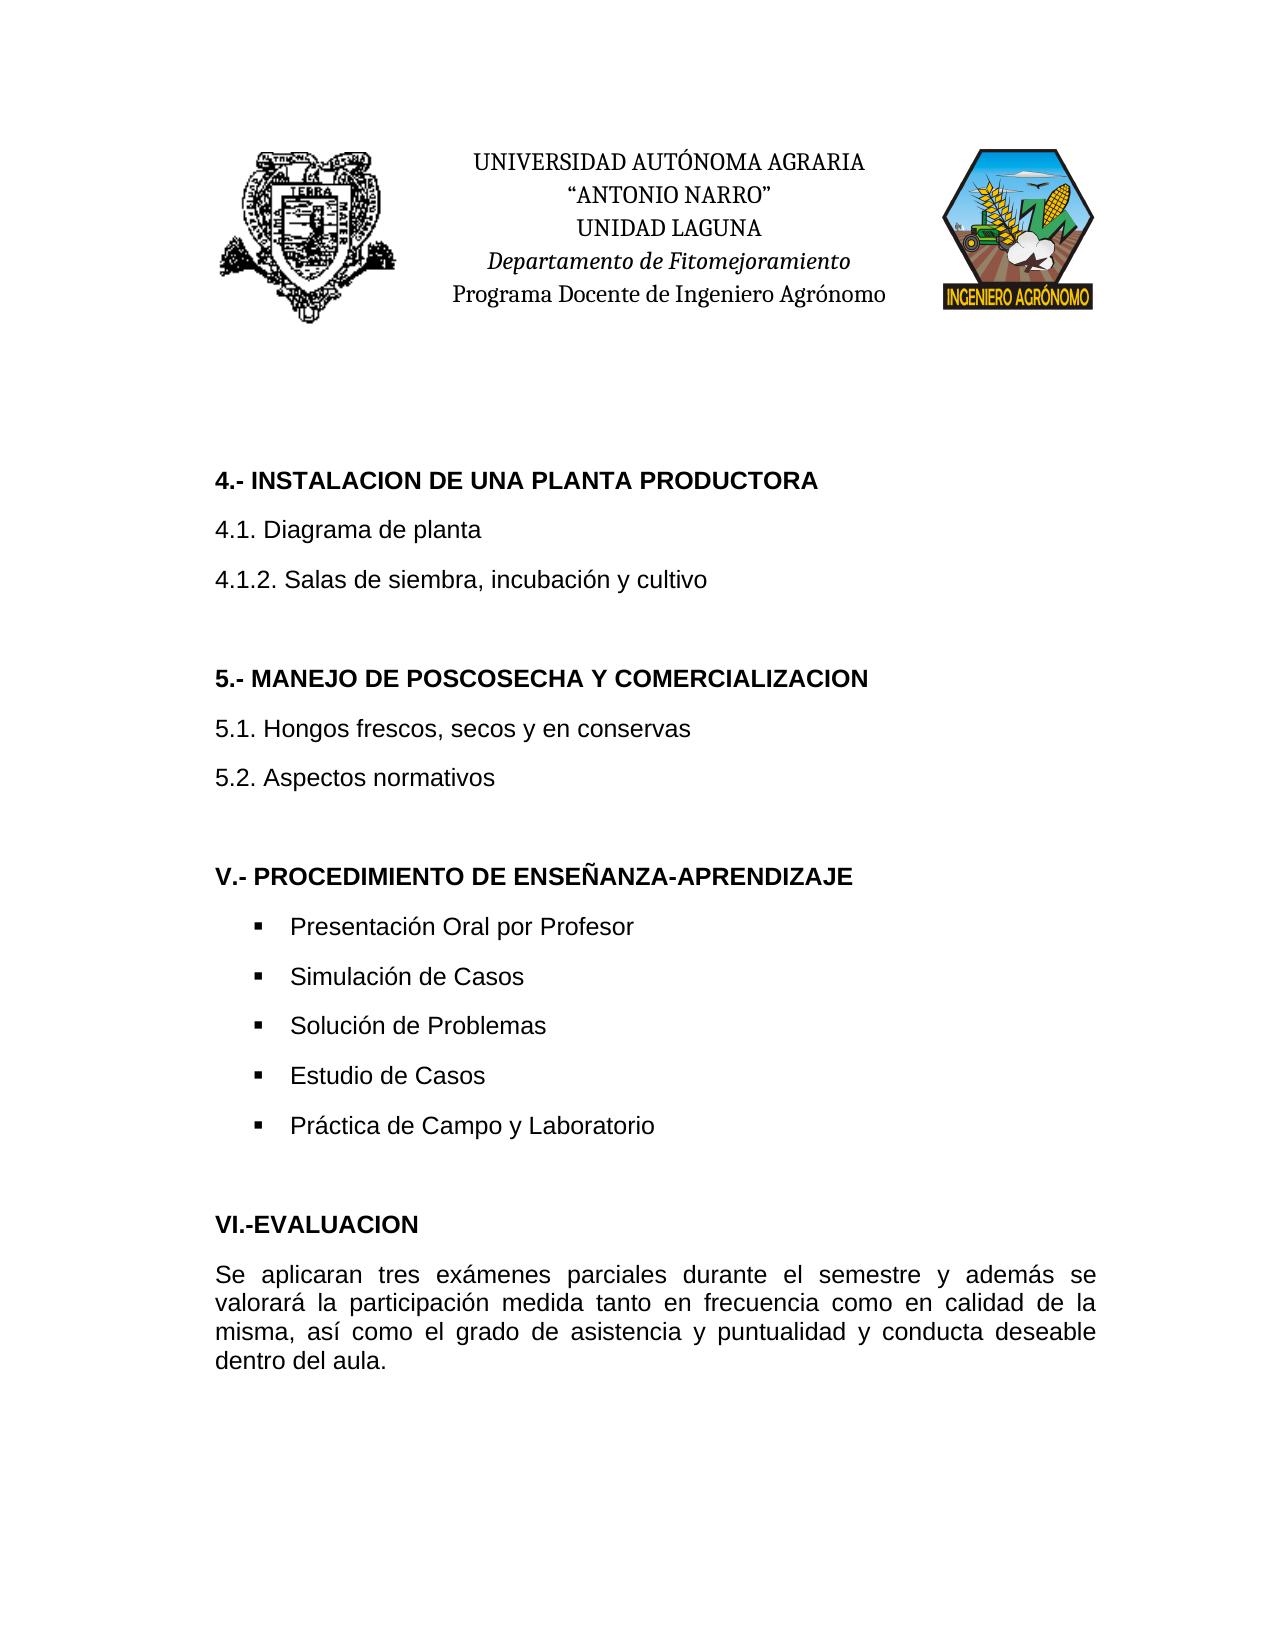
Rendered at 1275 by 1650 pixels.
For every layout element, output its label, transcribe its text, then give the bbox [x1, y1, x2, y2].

text 5.2. Aspectos normativos [215, 763, 1098, 792]
text 5.- MANEJO DE POSCOSECHA Y COMERCIALIZACION [215, 664, 1098, 693]
list Simulación de Casos [252, 962, 1098, 991]
text 4.- INSTALACION DE UNA PLANTA PRODUCTORA [215, 466, 1098, 494]
list Solución de Problemas [252, 1011, 1098, 1040]
text 5.1. Hongos frescos, secos y en conservas [215, 714, 1098, 742]
list Presentación Oral por Profesor [252, 912, 1098, 941]
list Práctica de Campo y Laboratorio [252, 1111, 1098, 1139]
text VI.-EVALUACION [215, 1210, 1098, 1239]
picture [942, 148, 1105, 310]
text V.- PROCEDIMIENTO DE ENSEÑANZA-APRENDIZAJE [215, 862, 1098, 891]
text 4.1.2. Salas de siembra, incubación y cultivo [215, 565, 1098, 594]
list Estudio de Casos [252, 1061, 1098, 1090]
text 4.1. Diagrama de planta [215, 515, 1098, 544]
text Se aplicaran tres exámenes parciales durante el semestre y además se valorará la participación medida tanto en frecuencia como en calidad de la misma, así como el grado de asistencia y puntualidad y conducta deseable dentro del aula. [215, 1259, 1098, 1374]
